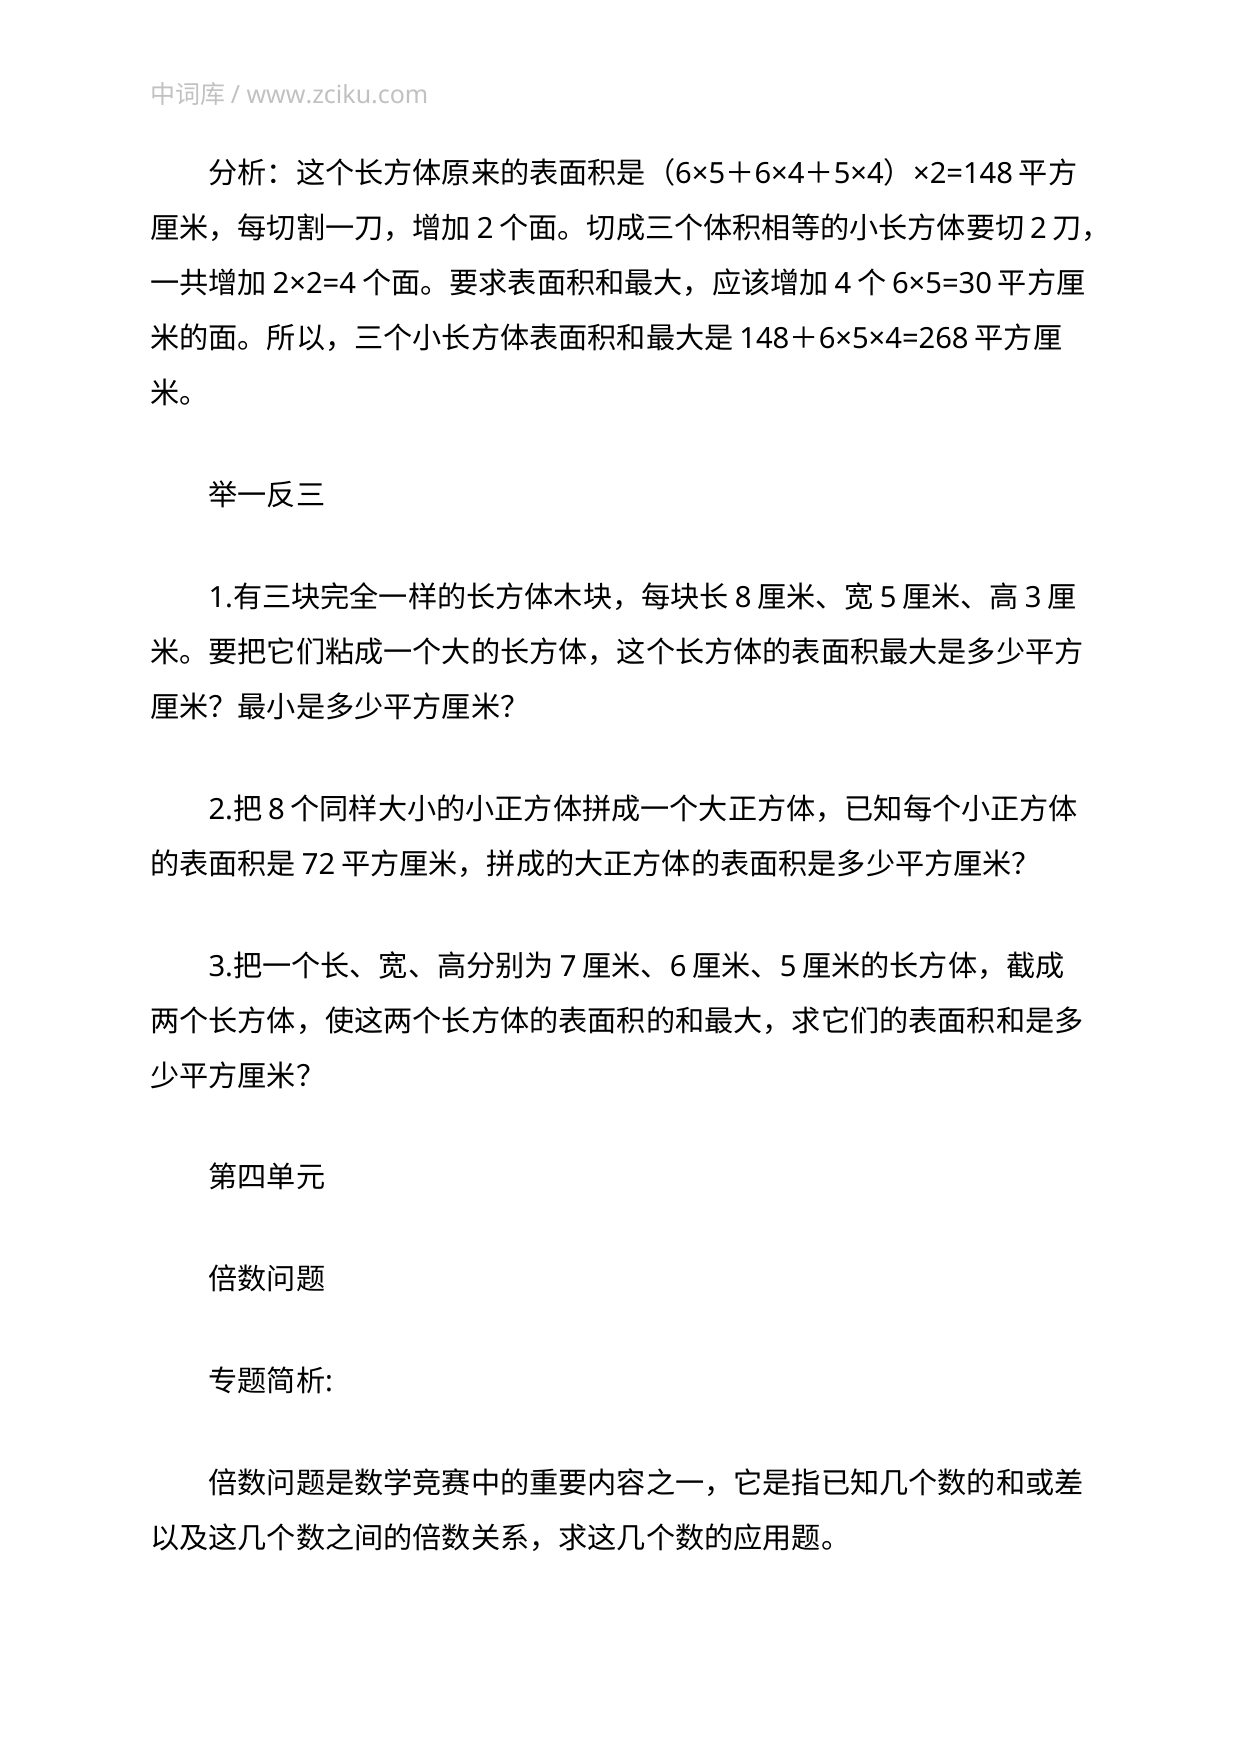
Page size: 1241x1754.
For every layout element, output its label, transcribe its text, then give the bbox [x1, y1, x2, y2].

text 第四单元 [150, 1154, 1090, 1196]
text 倍数问题 [150, 1256, 1090, 1298]
text 1.有三块完全一样的长方体木块，每块长8厘米、宽5厘米、高3厘米。要把它们粘成一个大的长方体，这个长方体的表面积最大是多少平方厘米？最小是多少平方厘米？ [150, 573, 1090, 726]
text 举一反三 [150, 472, 1090, 514]
text 倍数问题是数学竞赛中的重要内容之一，它是指已知几个数的和或差以及这几个数之间的倍数关系，求这几个数的应用题。 [150, 1459, 1090, 1557]
text 2.把8个同样大小的小正方体拼成一个大正方体，已知每个小正方体的表面积是72平方厘米，拼成的大正方体的表面积是多少平方厘米？ [150, 785, 1090, 883]
text 专题简析: [150, 1357, 1090, 1400]
text 3.把一个长、宽、高分别为7厘米、6厘米、5厘米的长方体，截成两个长方体，使这两个长方体的表面积的和最大，求它们的表面积和是多少平方厘米？ [150, 942, 1090, 1094]
text 分析：这个长方体原来的表面积是（6×5＋6×4＋5×4）×2=148平方厘米，每切割一刀，增加2个面。切成三个体积相等的小长方体要切2刀，一共增加2×2=4个面。要求表面积和最大，应该增加4个6×5=30平方厘米的面。所以，三个小长方体表面积和最大是148＋6×5×4=268平方厘米。 [150, 150, 1090, 412]
